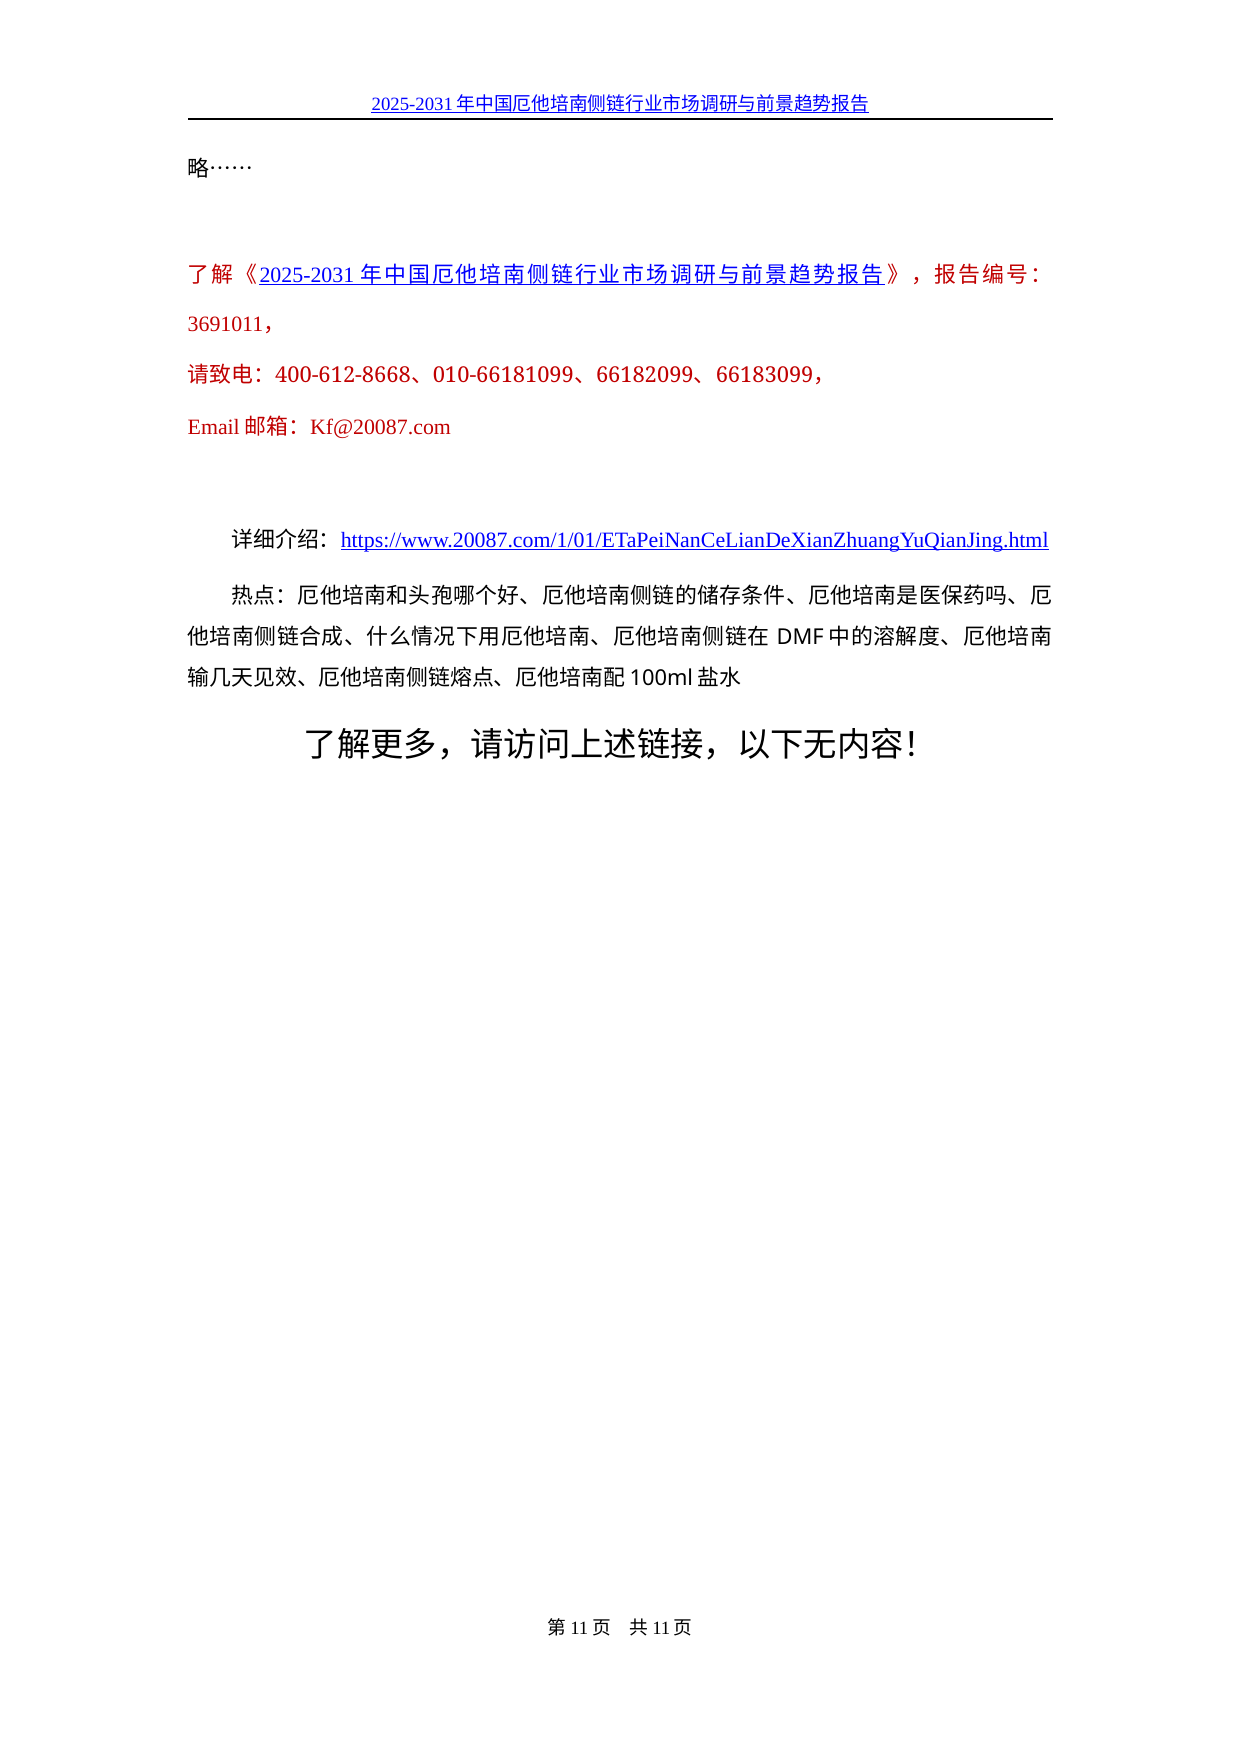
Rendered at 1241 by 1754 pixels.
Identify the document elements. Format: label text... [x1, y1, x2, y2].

text Email邮箱：Kf@20087.com [187, 408, 1053, 441]
text 详细介绍：https://www.20087.com/1/01/ETaPeiNanCeLianDeXianZhuangYuQianJing.html [187, 521, 1053, 554]
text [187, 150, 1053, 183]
text 热点：厄他培南和头孢哪个好、厄他培南侧链的储存条件、厄他培南是医保药吗、厄他培南侧链合成、什么情况下用厄他培南、厄他培南侧链在DMF中的溶解度、厄他培南输几天见效、厄他培南侧链熔点、厄他培南配100ml盐水 [187, 578, 1053, 692]
text 请致电：400-612-8668、010-66181099、66182099、66183099， [187, 357, 1053, 389]
title 了解更多，请访问上述链接，以下无内容！ [187, 709, 1053, 774]
text 了解《2025-2031年中国厄他培南侧链行业市场调研与前景趋势报告》，报告编号：3691011， [187, 257, 1053, 338]
